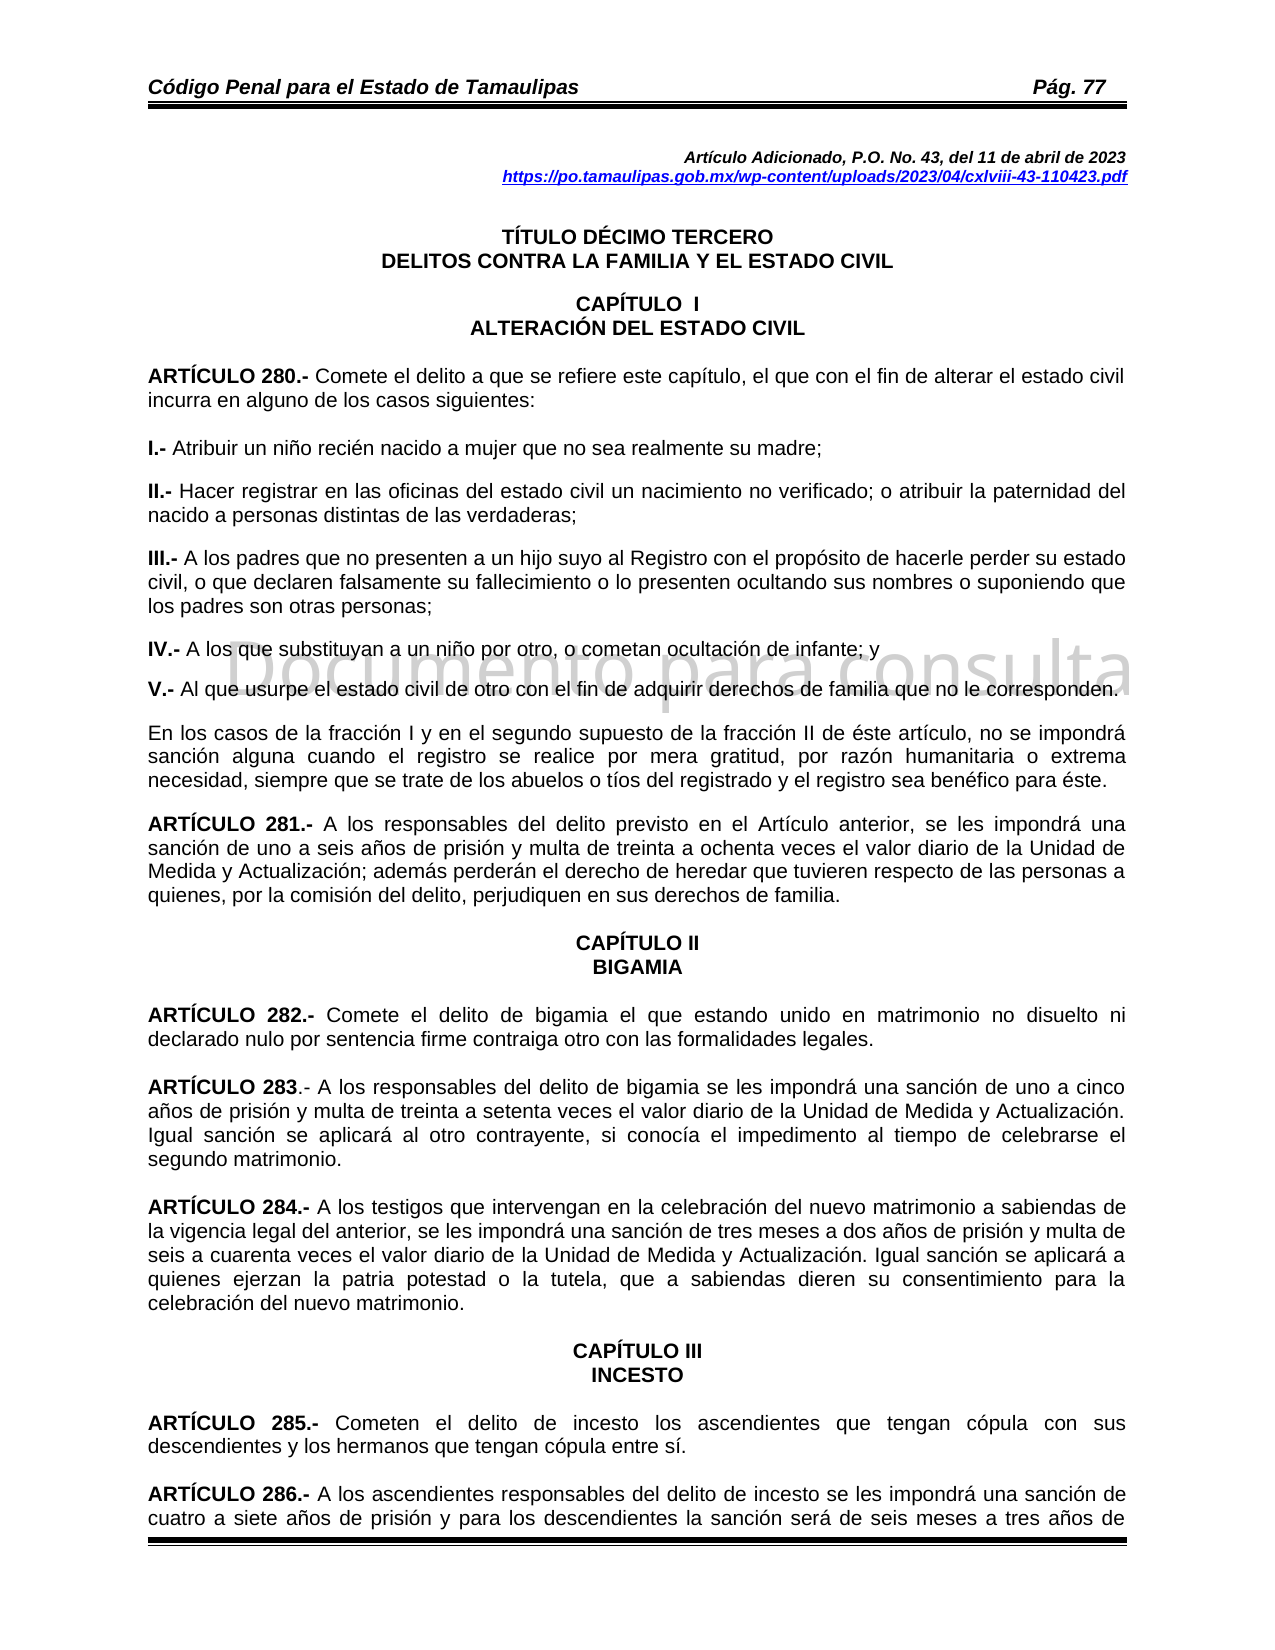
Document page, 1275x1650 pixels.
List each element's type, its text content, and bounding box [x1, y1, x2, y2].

list Artículo Adicionado, P.O. No. 43, del 11 de abril de 2023 [252, 148, 1127, 167]
text III.- A los padres que no presenten a un hijo suyo al Registro con el propósito de hacerle perder su estado civil, o que declaren falsamente su fallecimiento o lo presenten ocultando sus nombres o suponiendo que los padres son otras personas; [148, 546, 1127, 617]
text En los casos de la fracción I y en el segundo supuesto de la fracción II de éste artículo, no se impondrá sanción alguna cuando el registro se realice por mera gratitud, por razón humanitaria o extrema necesidad, siempre que se trate de los abuelos o tíos del registrado y el registro sea benéfico para éste. [148, 720, 1127, 792]
text V.- Al que usurpe el estado civil de otro con el fin de adquirir derechos de familia que no le corresponden. [148, 677, 1127, 701]
text ARTÍCULO 283.- A los responsables del delito de bigamia se les impondrá una sanción de uno a cinco años de prisión y multa de treinta a setenta veces el valor diario de la Unidad de Medida y Actualización. Igual sanción se aplicará al otro contrayente, si conocía el impedimento al tiempo de celebrarse el segundo matrimonio. [148, 1075, 1127, 1171]
text ARTÍCULO 285.- Cometen el delito de incesto los ascendientes que tengan cópula con sus descendientes y los hermanos que tengan cópula entre sí. [148, 1410, 1127, 1458]
text I.- Atribuir un niño recién nacido a mujer que no sea realmente su madre; [148, 435, 1127, 459]
text CAPÍTULO II [148, 931, 1127, 955]
text INCESTO [148, 1362, 1127, 1386]
text BIGAMIA [148, 955, 1127, 979]
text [148, 1482, 1127, 1530]
subtitle CAPÍTULO III [148, 1338, 1127, 1362]
text ARTÍCULO 280.- Comete el delito a que se refiere este capítulo, el que con el fin de alterar el estado civil incurra en alguno de los casos siguientes: [148, 363, 1127, 411]
text CAPÍTULO I [148, 292, 1127, 316]
text TÍTULO DÉCIMO TERCERO [148, 224, 1127, 248]
text ARTÍCULO 281.- A los responsables del delito previsto en el Artículo anterior, se les impondrá una sanción de uno a seis años de prisión y multa de treinta a ochenta veces el valor diario de la Unidad de Medida y Actualización; además perderán el derecho de heredar que tuvieren respecto de las personas a quienes, por la comisión del delito, perjudiquen en sus derechos de familia. [148, 811, 1127, 907]
text ARTÍCULO 284.- A los testigos que intervengan en la celebración del nuevo matrimonio a sabiendas de la vigencia legal del anterior, se les impondrá una sanción de tres meses a dos años de prisión y multa de seis a cuarenta veces el valor diario de la Unidad de Medida y Actualización. Igual sanción se aplicará a quienes ejerzan la patria potestad o la tutela, que a sabiendas dieren su consentimiento para la celebración del nuevo matrimonio. [148, 1195, 1127, 1314]
text IV.- A los que substituyan a un niño por otro, o cometan ocultación de infante; y [148, 637, 1127, 661]
text ALTERACIÓN DEL ESTADO CIVIL [148, 316, 1127, 339]
text DELITOS CONTRA LA FAMILIA Y EL ESTADO CIVIL [148, 248, 1127, 272]
text II.- Hacer registrar en las oficinas del estado civil un nacimiento no verificado; o atribuir la paternidad del nacido a personas distintas de las verdaderas; [148, 478, 1127, 526]
list https://po.tamaulipas.gob.mx/wp-content/uploads/2023/04/cxlviii-43-110423.pdf [252, 167, 1127, 186]
text ARTÍCULO 282.- Comete el delito de bigamia el que estando unido en matrimonio no disuelto ni declarado nulo por sentencia firme contraiga otro con las formalidades legales. [148, 1003, 1127, 1051]
